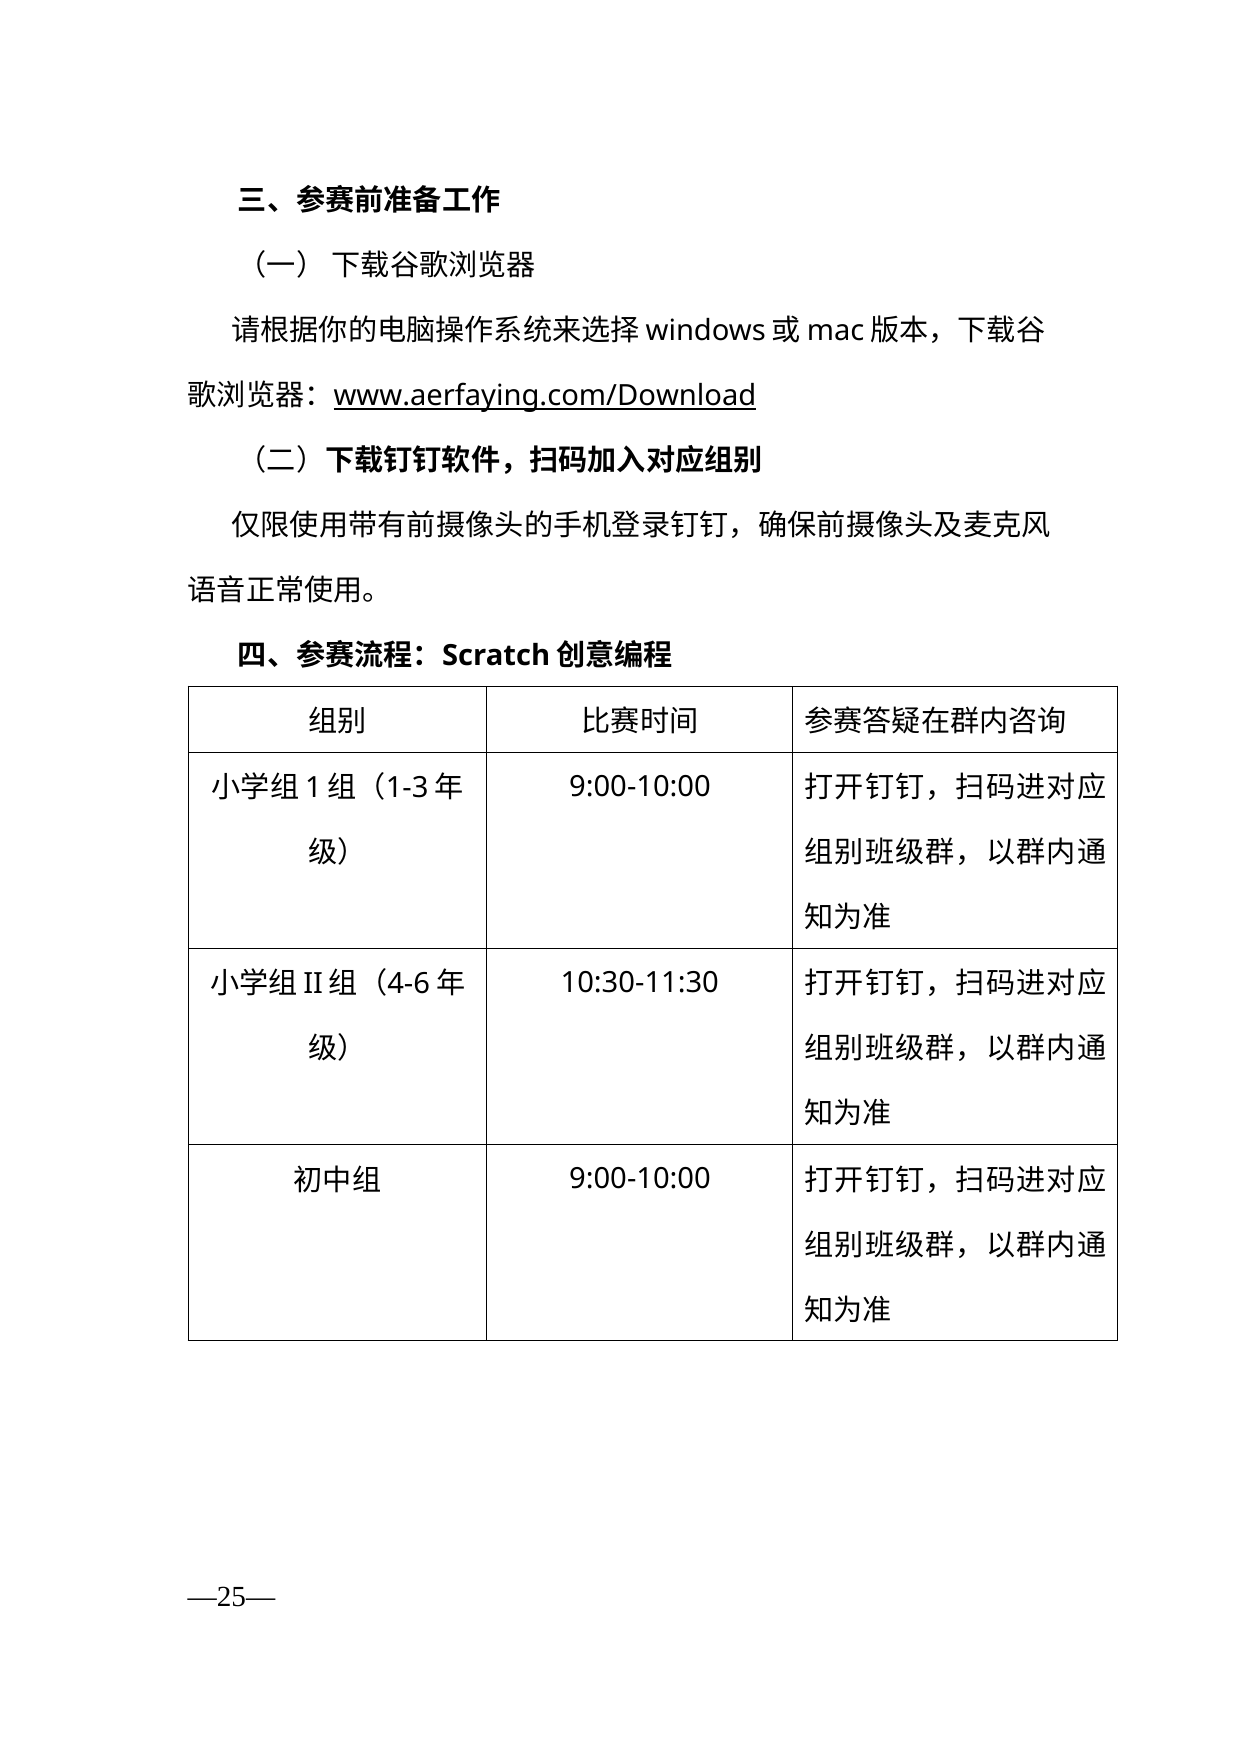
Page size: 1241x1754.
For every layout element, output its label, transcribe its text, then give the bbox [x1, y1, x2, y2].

table_cell 初中组 [189, 1145, 486, 1340]
table_cell 9:00-10:00 [487, 753, 792, 948]
table_cell 10:30-11:30 [487, 949, 792, 1144]
list （二）下载钉钉软件，扫码加入对应组别 [187, 426, 1053, 491]
table_cell 小学组II组（4-6年级） [189, 949, 486, 1144]
list （一） 下载谷歌浏览器 [187, 231, 1053, 296]
table_header 组别 [189, 687, 486, 752]
table_cell 打开钉钉，扫码进对应组别班级群，以群内通知为准 [793, 753, 1117, 948]
table_cell 小学组1组（1-3年级） [189, 753, 486, 948]
table_cell 打开钉钉，扫码进对应组别班级群，以群内通知为准 [793, 1145, 1117, 1340]
text 仅限使用带有前摄像头的手机登录钉钉，确保前摄像头及麦克风语音正常使用。 [187, 491, 1053, 621]
list 请根据你的电脑操作系统来选择windows或mac版本，下载谷歌浏览器：www.aerfaying.com/Download [187, 296, 1053, 426]
list 三、参赛前准备工作 [187, 166, 1053, 231]
table_header 参赛答疑在群内咨询 [793, 687, 1117, 752]
table_cell 9:00-10:00 [487, 1145, 792, 1340]
table_cell 打开钉钉，扫码进对应组别班级群，以群内通知为准 [793, 949, 1117, 1144]
list 四、参赛流程：Scratch创意编程 [187, 621, 1053, 686]
table_header 比赛时间 [487, 687, 792, 752]
